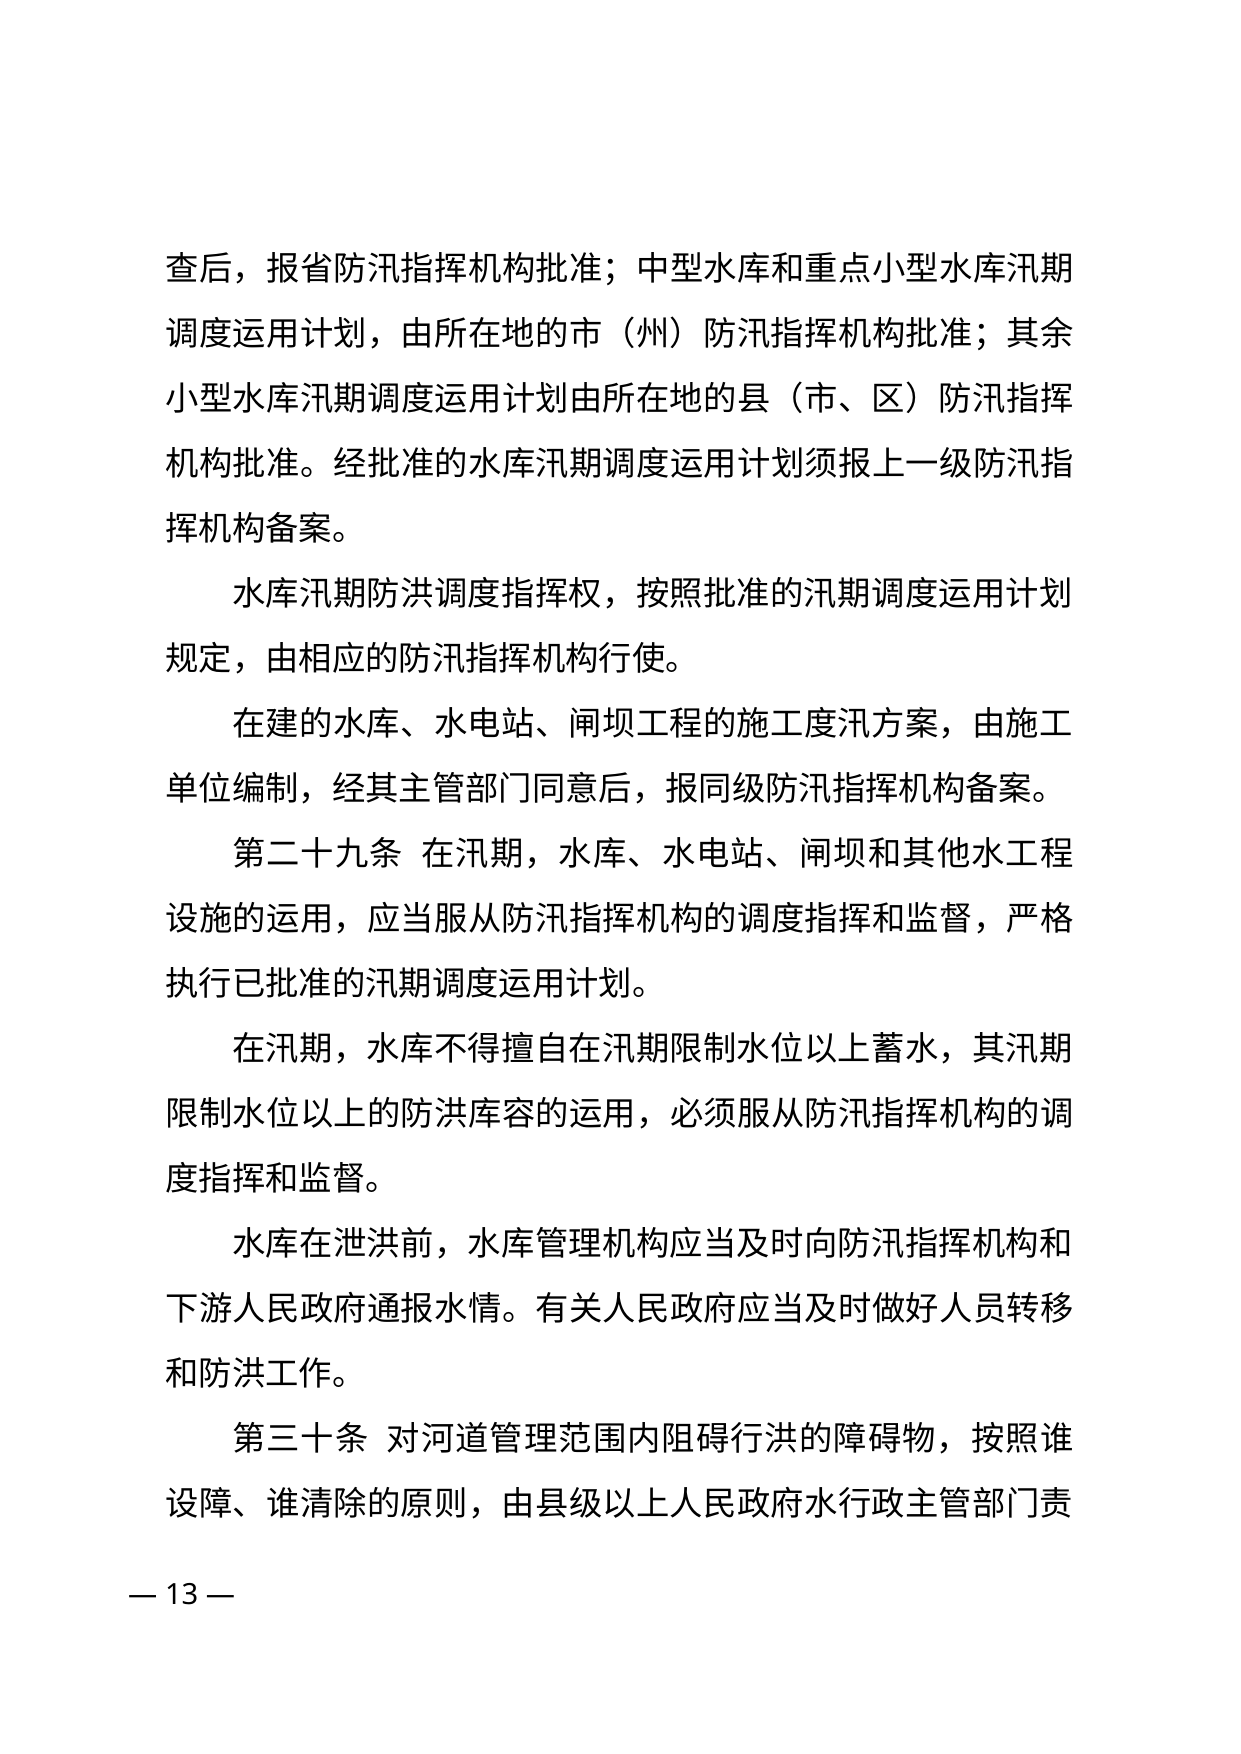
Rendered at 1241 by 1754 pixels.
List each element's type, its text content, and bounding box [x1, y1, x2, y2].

text 水库汛期防洪调度指挥权，按照批准的汛期调度运用计划规定，由相应的防汛指挥机构行使。 [165, 558, 1075, 688]
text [165, 233, 1075, 558]
text 在汛期，水库不得擅自在汛期限制水位以上蓄水，其汛期限制水位以上的防洪库容的运用，必须服从防汛指挥机构的调度指挥和监督。 [165, 1013, 1075, 1208]
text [165, 1403, 1075, 1533]
text 在建的水库、水电站、闸坝工程的施工度汛方案，由施工单位编制，经其主管部门同意后，报同级防汛指挥机构备案。 [165, 688, 1075, 818]
text 第二十九条 在汛期，水库、水电站、闸坝和其他水工程设施的运用，应当服从防汛指挥机构的调度指挥和监督，严格执行已批准的汛期调度运用计划。 [165, 818, 1075, 1013]
text 水库在泄洪前，水库管理机构应当及时向防汛指挥机构和下游人民政府通报水情。有关人民政府应当及时做好人员转移和防洪工作。 [165, 1208, 1075, 1403]
